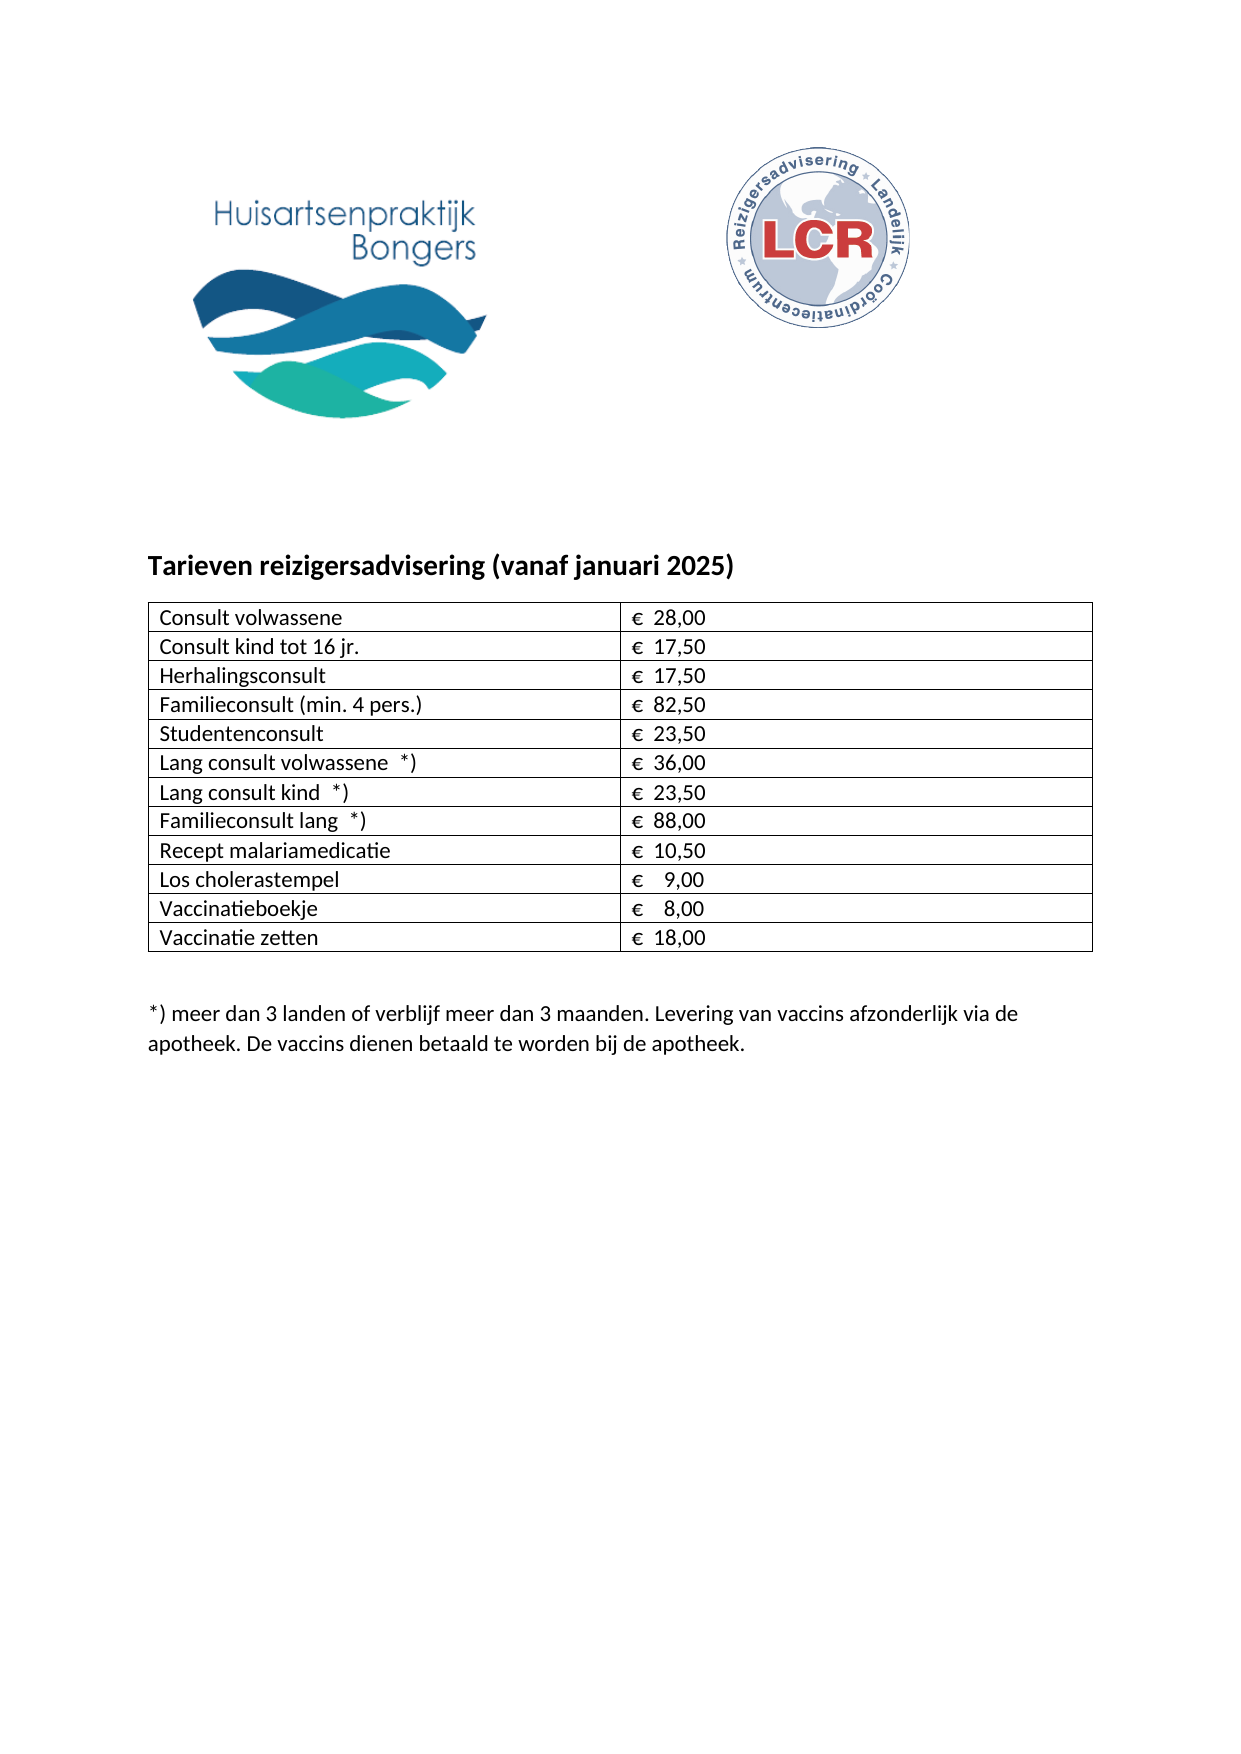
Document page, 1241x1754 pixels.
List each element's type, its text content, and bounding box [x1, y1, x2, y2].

table_cell Herhalingsconsult [149, 661, 620, 689]
table_cell Los cholerastempel [149, 865, 620, 893]
table_cell € 10,50 [621, 836, 1092, 864]
table_cell € 23,50 [621, 720, 1092, 747]
table_cell Recept malariamedicatie [149, 836, 620, 864]
table_cell € 88,00 [621, 807, 1092, 835]
table_cell € 23,50 [621, 778, 1092, 806]
table_cell € 17,50 [621, 661, 1092, 689]
table_cell € 18,00 [621, 923, 1092, 951]
text Tarieven reizigersadvisering (vanaf januari 2025) [148, 547, 1093, 583]
table_cell Vaccinatie zetten [149, 923, 620, 951]
picture [147, 147, 525, 443]
table_cell Studentenconsult [149, 720, 620, 747]
table_cell Vaccinatieboekje [149, 894, 620, 922]
table_header Consult volwassene [149, 603, 620, 631]
table_cell € 36,00 [621, 749, 1092, 777]
table_header € 28,00 [621, 603, 1092, 631]
table_cell € 8,00 [621, 894, 1092, 922]
table_cell Familieconsult (min. 4 pers.) [149, 690, 620, 718]
table_cell € 82,50 [621, 690, 1092, 718]
table_cell Familieconsult lang *) [149, 807, 620, 835]
table_cell Lang consult kind *) [149, 778, 620, 806]
text *) meer dan 3 landen of verblijf meer dan 3 maanden. Levering van vaccins afzonderlijk via de apotheek. De vaccins dienen betaald te worden bij de apotheek. [148, 999, 1093, 1057]
table_cell € 17,50 [621, 632, 1092, 660]
table_cell Lang consult volwassene *) [149, 749, 620, 777]
table_cell € 9,00 [621, 865, 1092, 893]
table_cell Consult kind tot 16 jr. [149, 632, 620, 660]
picture [726, 147, 910, 328]
